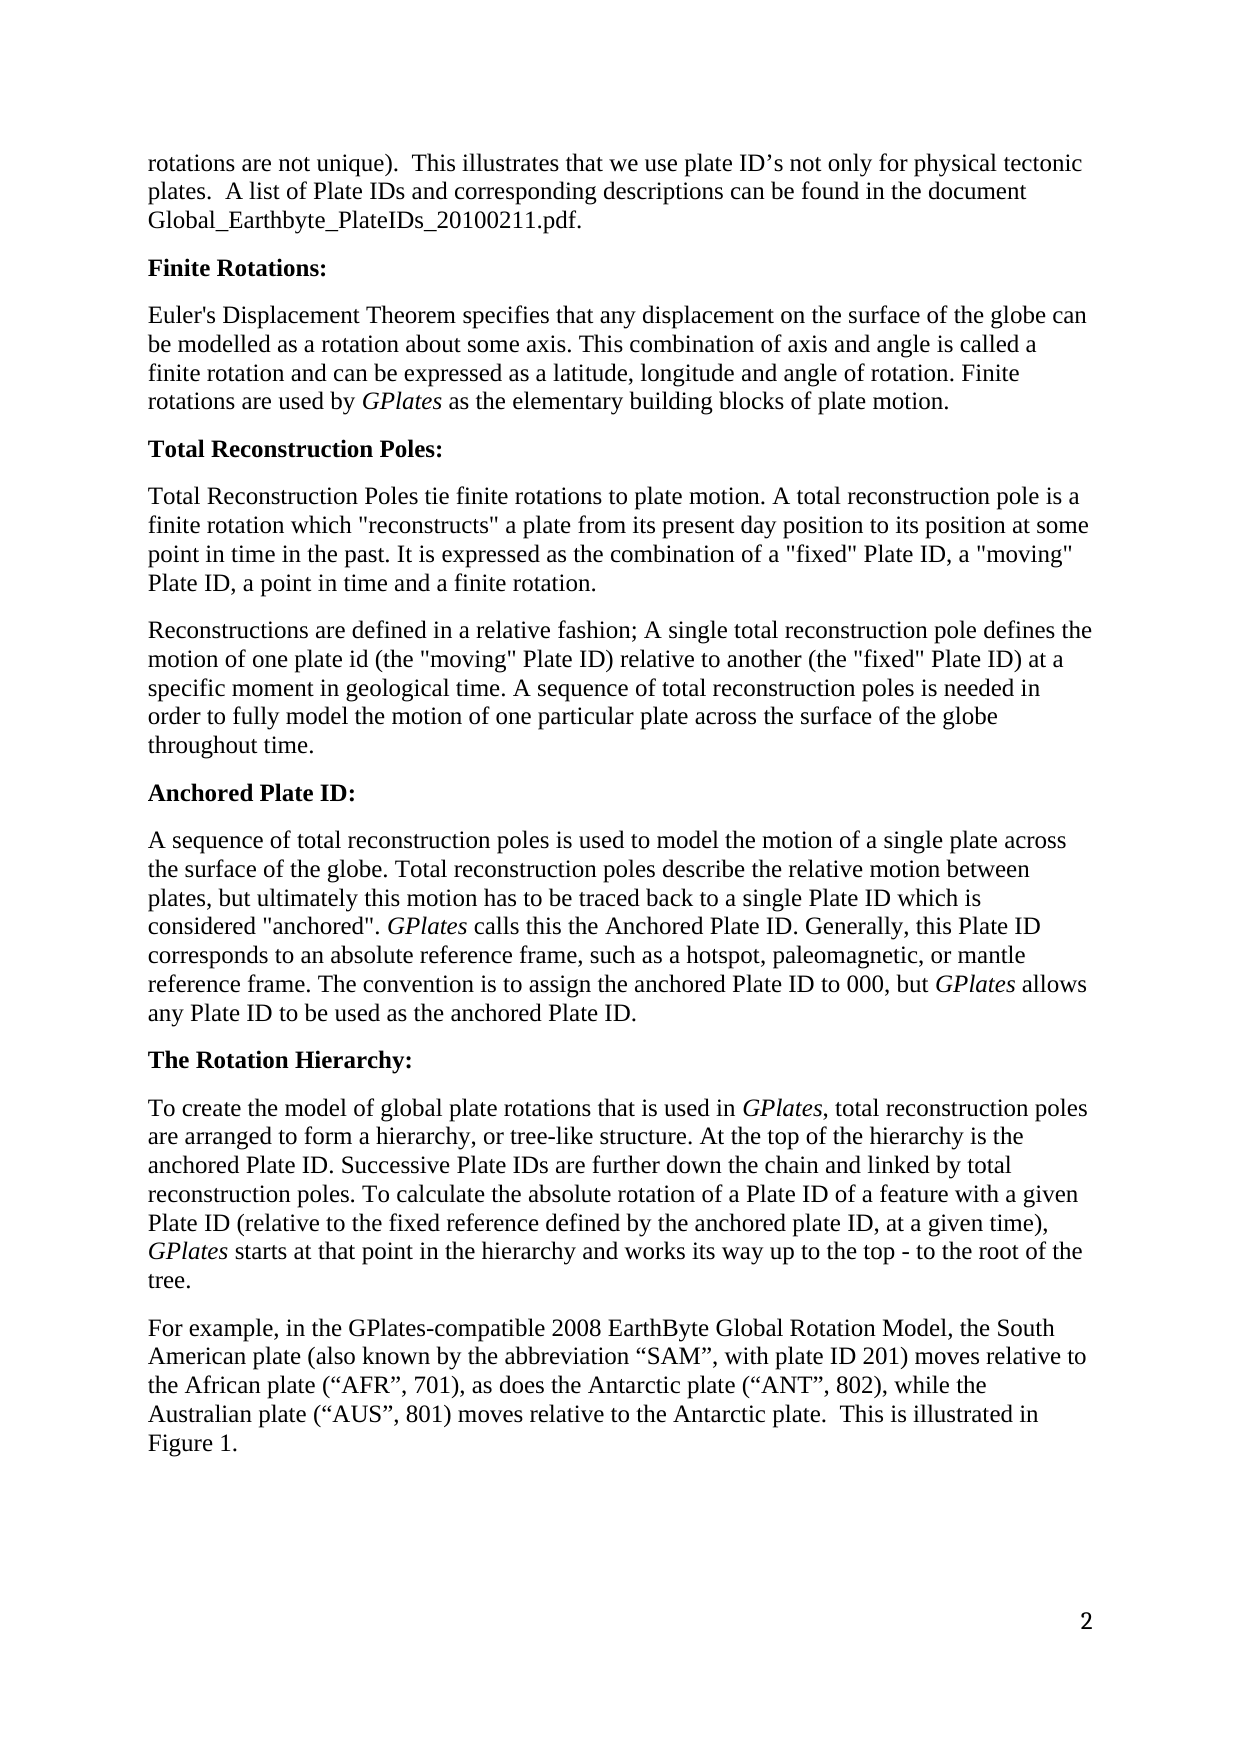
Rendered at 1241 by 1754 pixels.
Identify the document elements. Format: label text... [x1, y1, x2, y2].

text The Rotation Hierarchy: [148, 1045, 1092, 1074]
text Anchored Plate ID: [148, 778, 1092, 806]
text To create the model of global plate rotations that is used in GPlates, total reconstruction poles are arranged to form a hierarchy, or tree-like structure. At the top of the hierarchy is the anchored Plate ID. Successive Plate IDs are further down the chain and linked by total reconstruction poles. To calculate the absolute rotation of a Plate ID of a feature with a given Plate ID (relative to the fixed reference defined by the anchored plate ID, at a given time), GPlates starts at that point in the hierarchy and works its way up to the top - to the root of the tree. [148, 1093, 1092, 1294]
text Total Reconstruction Poles: [148, 434, 1092, 463]
text Total Reconstruction Poles tie finite rotations to plate motion. A total reconstruction pole is a finite rotation which "reconstructs" a plate from its present day position to its position at some point in time in the past. It is expressed as the combination of a "fixed" Plate ID, a "moving" Plate ID, a point in time and a finite rotation. [148, 481, 1092, 596]
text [148, 148, 1092, 234]
text Finite Rotations: [148, 253, 1092, 281]
text Euler's Displacement Theorem specifies that any displacement on the surface of the globe can be modelled as a rotation about some axis. This combination of axis and angle is called a finite rotation and can be expressed as a latitude, longitude and angle of rotation. Finite rotations are used by GPlates as the elementary building blocks of plate motion. [148, 300, 1092, 415]
text A sequence of total reconstruction poles is used to model the motion of a single plate across the surface of the globe. Total reconstruction poles describe the relative motion between plates, but ultimately this motion has to be traced back to a single Plate ID which is considered "anchored". GPlates calls this the Anchored Plate ID. Generally, this Plate ID corresponds to an absolute reference frame, such as a hotspot, paleomagnetic, or mantle reference frame. The convention is to assign the anchored Plate ID to 000, but GPlates allows any Plate ID to be used as the anchored Plate ID. [148, 825, 1092, 1026]
text For example, in the GPlates-compatible 2008 EarthByte Global Rotation Model, the South American plate (also known by the abbreviation “SAM”, with plate ID 201) moves relative to the African plate (“AFR”, 701), as does the Antarctic plate (“ANT”, 802), while the Australian plate (“AUS”, 801) moves relative to the Antarctic plate. This is illustrated in Figure 1. [148, 1313, 1092, 1456]
text Reconstructions are defined in a relative fashion; A single total reconstruction pole defines the motion of one plate id (the "moving" Plate ID) relative to another (the "fixed" Plate ID) at a specific moment in geological time. A sequence of total reconstruction poles is needed in order to fully model the motion of one particular plate across the surface of the globe throughout time. [148, 615, 1092, 759]
